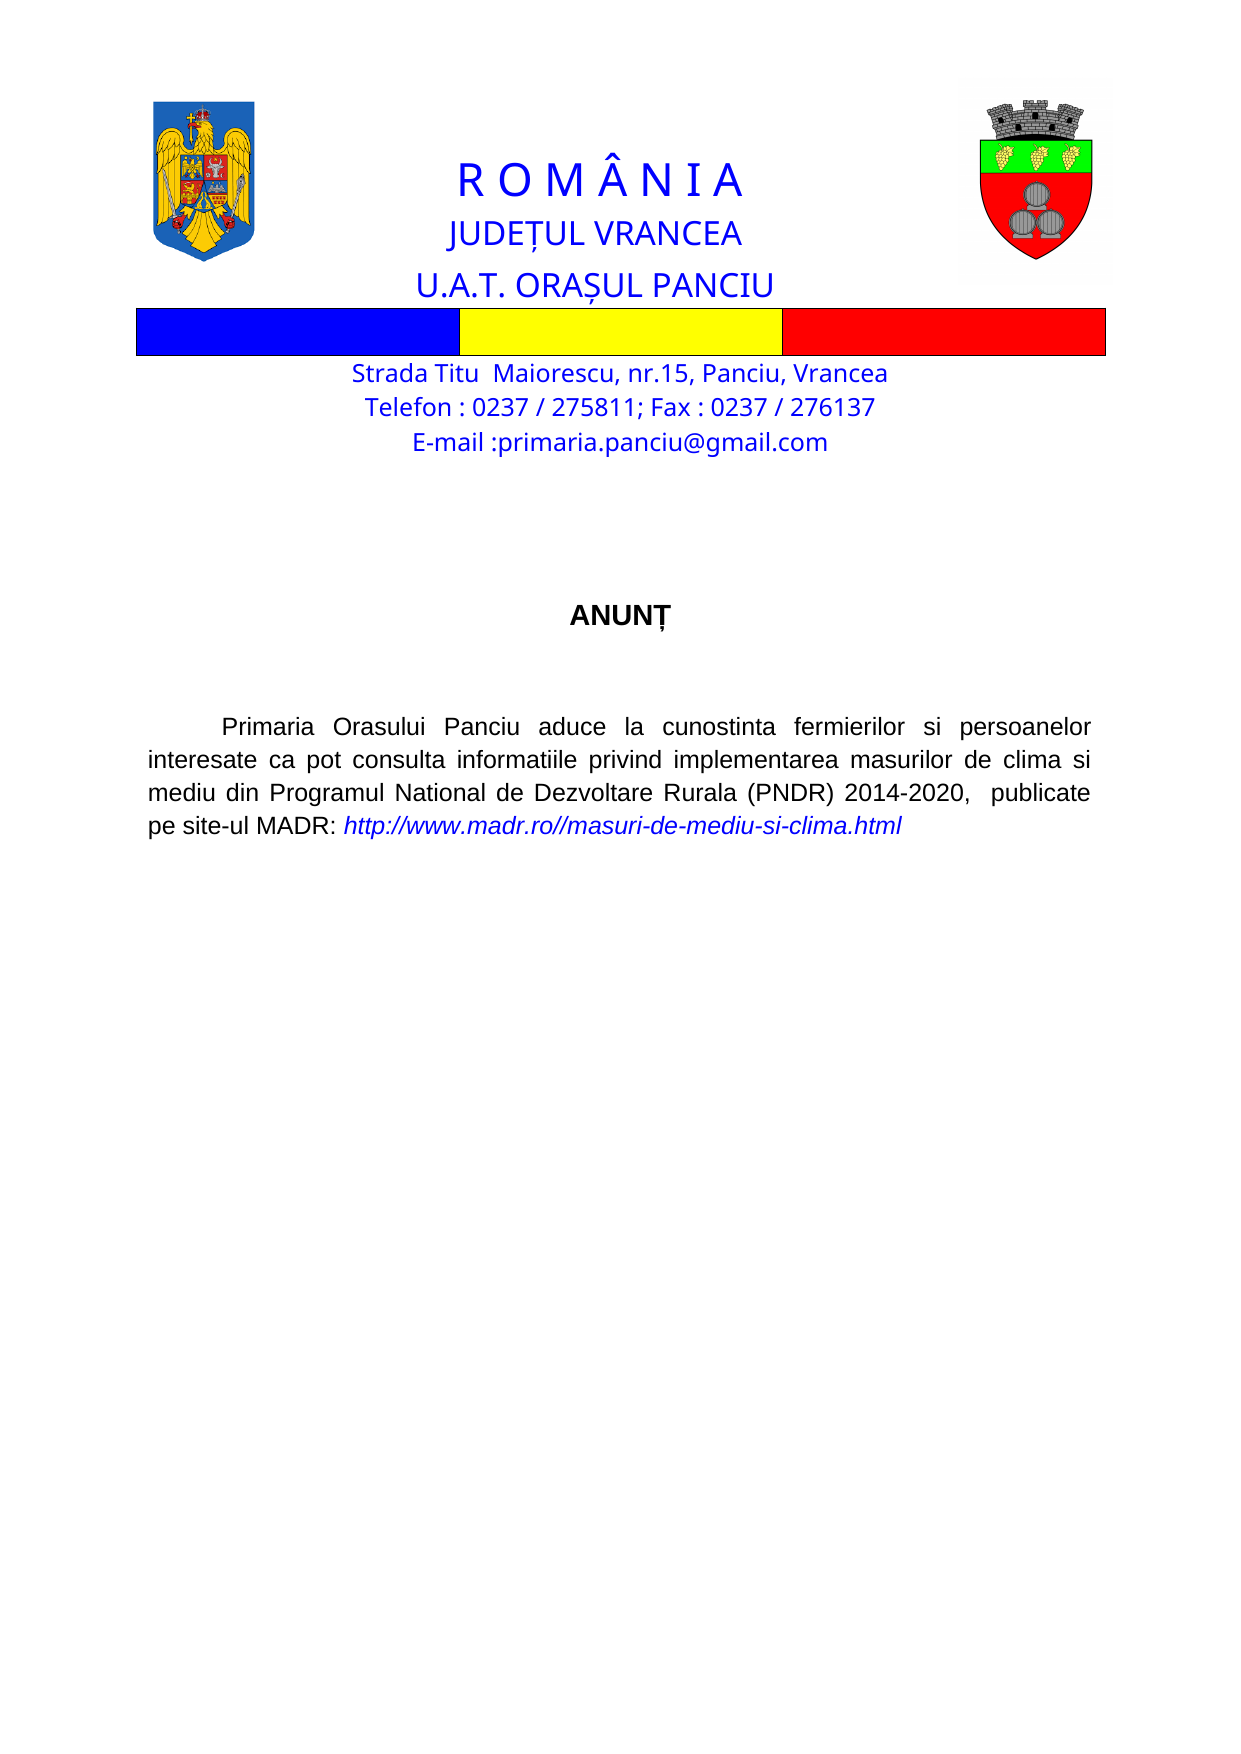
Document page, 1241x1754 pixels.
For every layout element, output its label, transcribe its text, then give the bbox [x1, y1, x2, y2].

text JUDEȚUL VRANCEA [279, 210, 958, 255]
text Telefon : 0237 / 275811; Fax : 0237 / 276137 [148, 390, 1093, 424]
text U.A.T. ORAȘUL PANCIU [148, 262, 1093, 308]
text R O M Â N I A [279, 148, 958, 210]
table_header [137, 309, 459, 355]
table_header [460, 309, 782, 355]
text Primaria Orasului Panciu aduce la cunostinta fermierilor si persoanelor interesate ca pot consulta informatiile privind implementarea masurilor de clima si mediu din Programul National de Dezvoltare Rurala (PNDR) 2014-2020, publicate pe site-ul MADR: http://www.madr.ro//masuri-de-mediu-si-clima.html [148, 712, 1093, 839]
table_header [783, 309, 1105, 355]
picture [958, 77, 1114, 285]
text E-mail :primaria.panciu@gmail.com [148, 424, 1093, 458]
text ANUNȚ [148, 598, 1093, 632]
picture [143, 98, 264, 262]
text Strada Titu Maiorescu, nr.15, Panciu, Vrancea [148, 356, 1093, 390]
